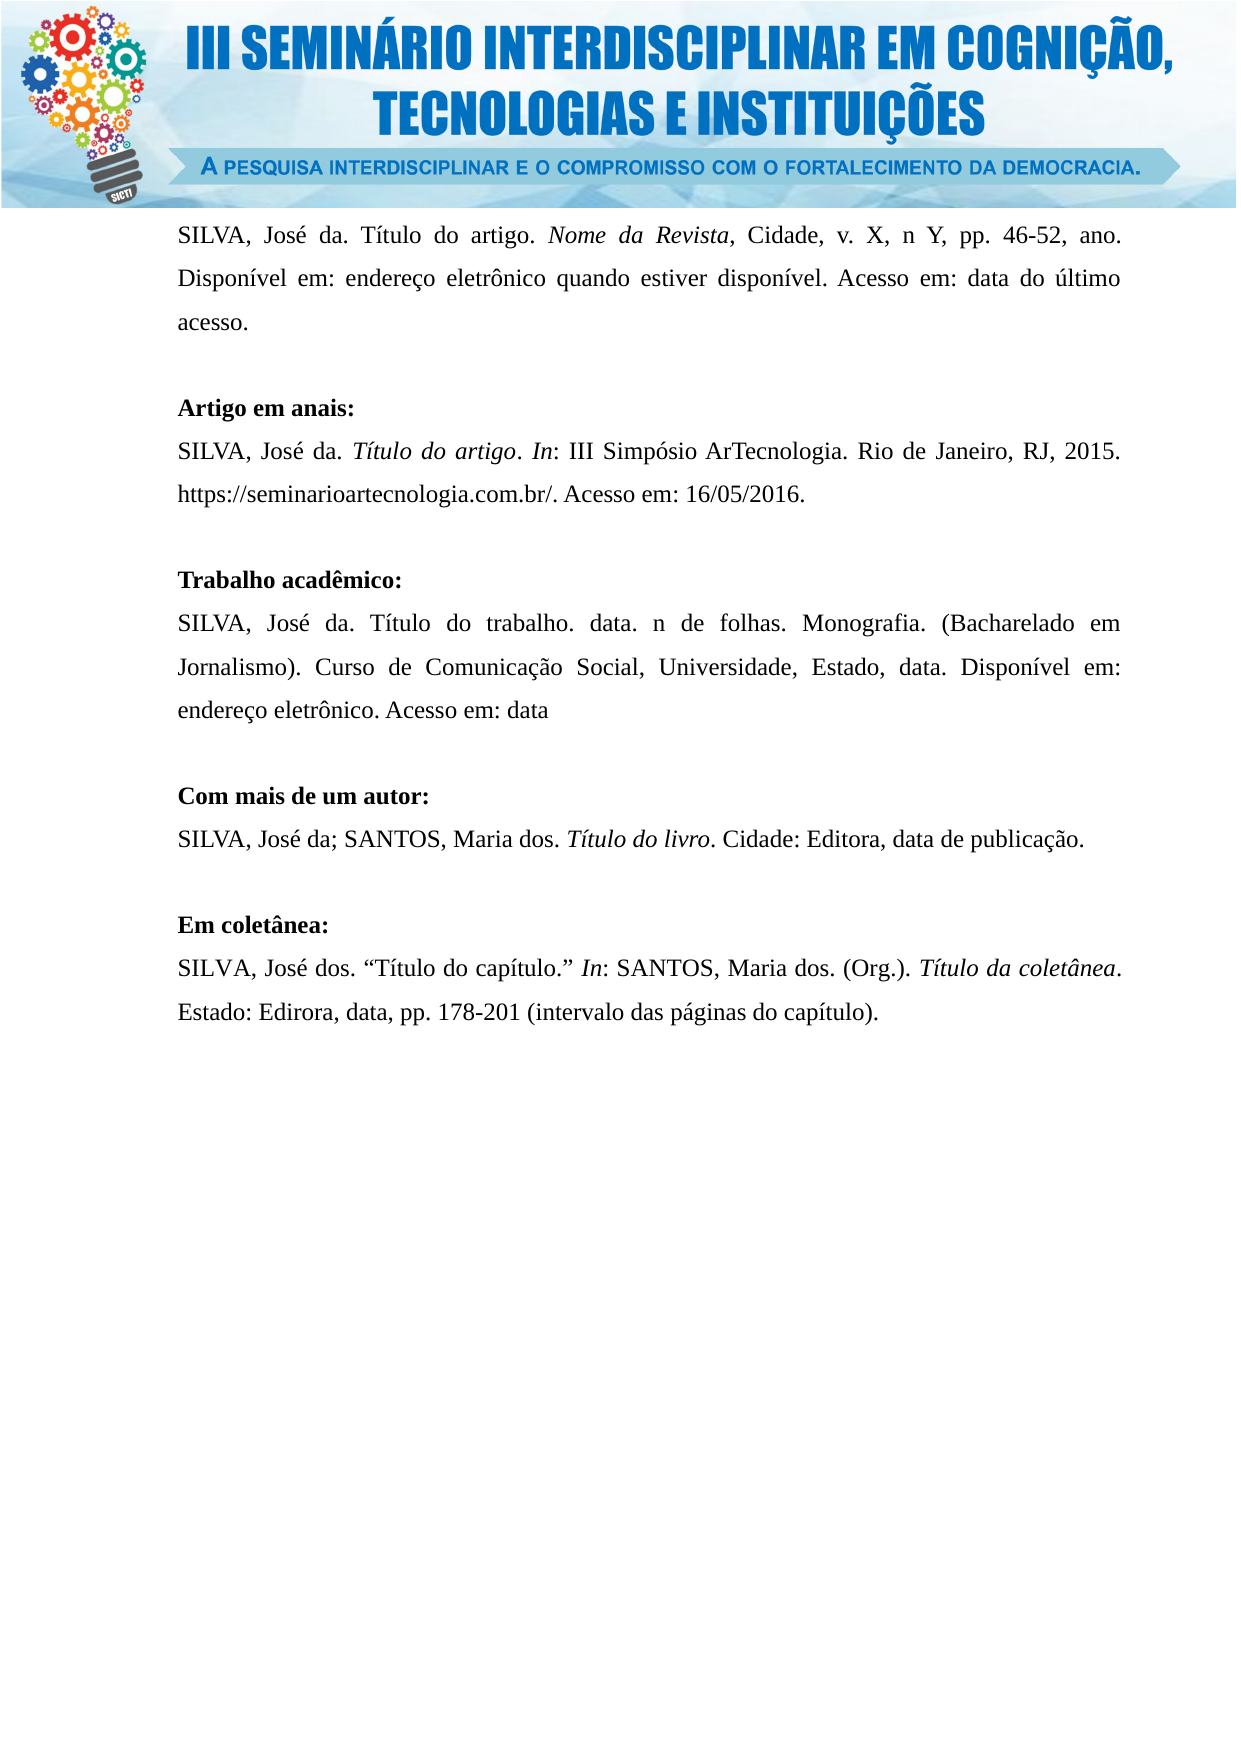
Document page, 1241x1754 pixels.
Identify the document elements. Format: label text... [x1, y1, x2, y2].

picture [0, 1, 1236, 208]
text Trabalho acadêmico: [177, 565, 1122, 594]
text SILVA, José da; SANTOS, Maria dos. Título do livro. Cidade: Editora, data de publicação. [177, 824, 1122, 853]
text Artigo em anais: [177, 393, 1122, 422]
text SILVA, José da. Título do artigo. Nome da Revista, Cidade, v. X, n Y, pp. 46-52, ano. Disponível em: endereço eletrônico quando estiver disponível. Acesso em: data do último acesso. [177, 208, 1122, 335]
text SILVA, José da. Título do artigo. In: III Simpósio ArTecnologia. Rio de Janeiro, RJ, 2015. https://seminarioartecnologia.com.br/. Acesso em: 16/05/2016. [177, 436, 1122, 508]
text Em coletânea: [177, 910, 1122, 939]
text SILVA, José da. Título do trabalho. data. n de folhas. Monografia. (Bacharelado em Jornalismo). Curso de Comunicação Social, Universidade, Estado, data. Disponível em: endereço eletrônico. Acesso em: data [177, 608, 1122, 723]
text SILVA, José dos. “Título do capítulo.” In: SANTOS, Maria dos. (Org.). Título da coletânea. Estado: Edirora, data, pp. 178-201 (intervalo das páginas do capítulo). [177, 953, 1122, 1025]
text Com mais de um autor: [177, 781, 1122, 810]
